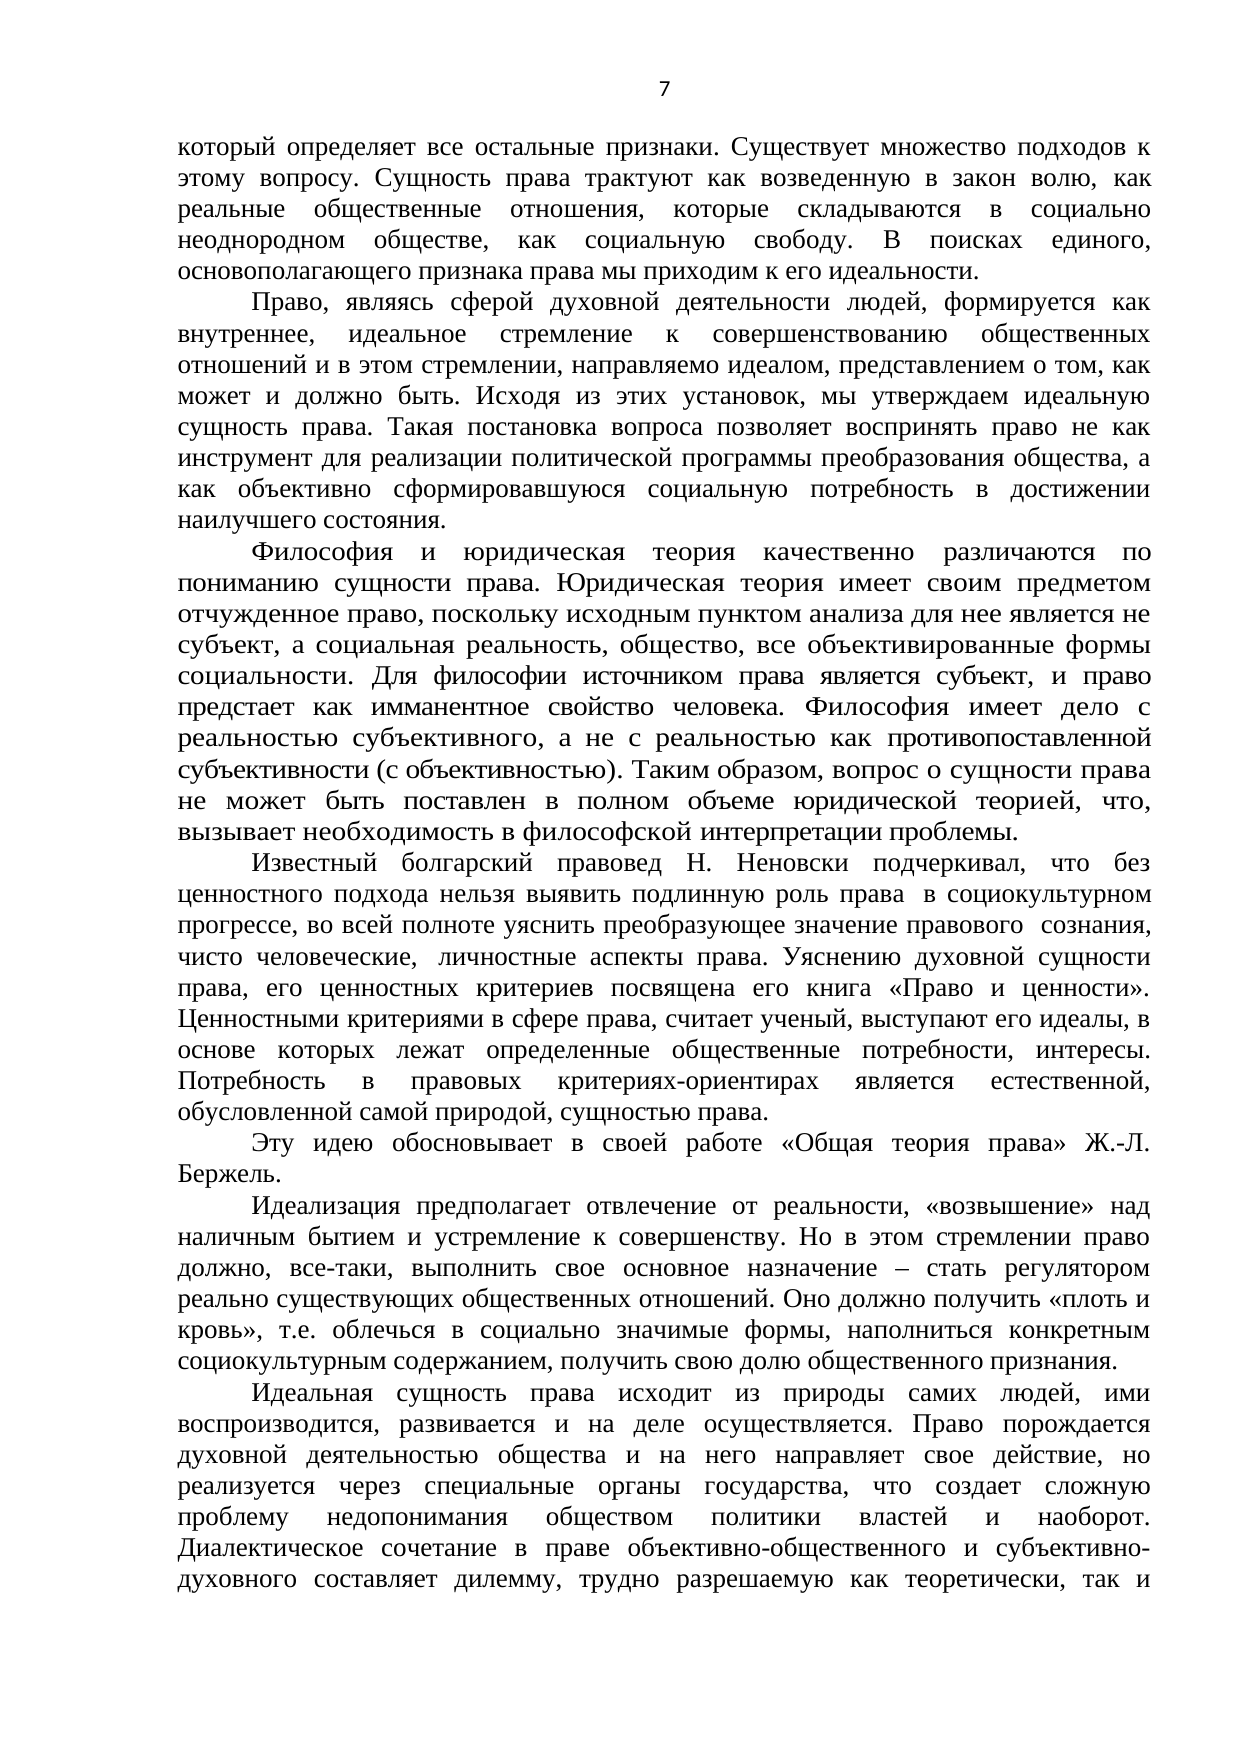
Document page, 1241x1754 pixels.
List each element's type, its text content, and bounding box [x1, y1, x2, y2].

text Право, являясь сферой духовной деятельности людей, формируется как внутреннее, идеальное стремление к совершенствованию общественных отношений и в этом стремлении, направляемо идеалом, представлением о том, как может и должно быть. Исходя из этих установок, мы утверждаем идеальную сущность права. Такая постановка вопроса позволяет воспринять право не как инструмент для реализации политической программы преобразования общества, а как объективно сформировавшуюся социальную потребность в достижении наилучшего состояния. [177, 286, 1152, 535]
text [177, 130, 1152, 286]
text Идеализация предполагает отвлечение от реальности, «возвышение» над наличным бытием и устремление к совершенству. Но в этом стремлении право должно, все-таки, выполнить свое основное назначение – стать регулятором реально существующих общественных отношений. Оно должно получить «плоть и кровь», т.е. облечься в социально значимые формы, наполниться конкретным социокультурным содержанием, получить свою долю общественного признания. [177, 1189, 1152, 1376]
text Эту идею обосновывает в своей работе «Общая теория права» Ж.-Л. Бержель. [177, 1126, 1152, 1189]
text Известный болгарский правовед Н. Неновски подчеркивал, что без ценностного подхода нельзя выявить подлинную роль права в социокультурном прогрессе, во всей полноте уяснить преобразующее значение правового сознания, чисто человеческие, личностные аспекты права. Уяснению духовной сущности права, его ценностных критериев посвящена его книга «Право и ценности». Ценностными критериями в сфере права, считает ученый, выступают его идеалы, в основе которых лежат определенные общественные потребности, интересы. Потребность в правовых критериях-ориентирах является естественной, обусловленной самой природой, сущностью права. [177, 846, 1152, 1126]
text Философия и юридическая теория качественно различаются по пониманию сущности права. Юридическая теория имеет своим предметом отчужденное право, поскольку исходным пунктом анализа для нее является не субъект, а социальная реальность, общество, все объективированные формы социальности. Для философии источником права является субъект, и право предстает как имманентное свойство человека. Философия имеет дело с реальностью субъективного, а не с реальностью как противопоставленной субъективности (с объективностью). Таким образом, вопрос о сущности права не может быть поставлен в полном объеме юридической теорией, что, вызывает необходимость в философской интерпретации проблемы. [177, 535, 1152, 846]
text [177, 1376, 1152, 1594]
